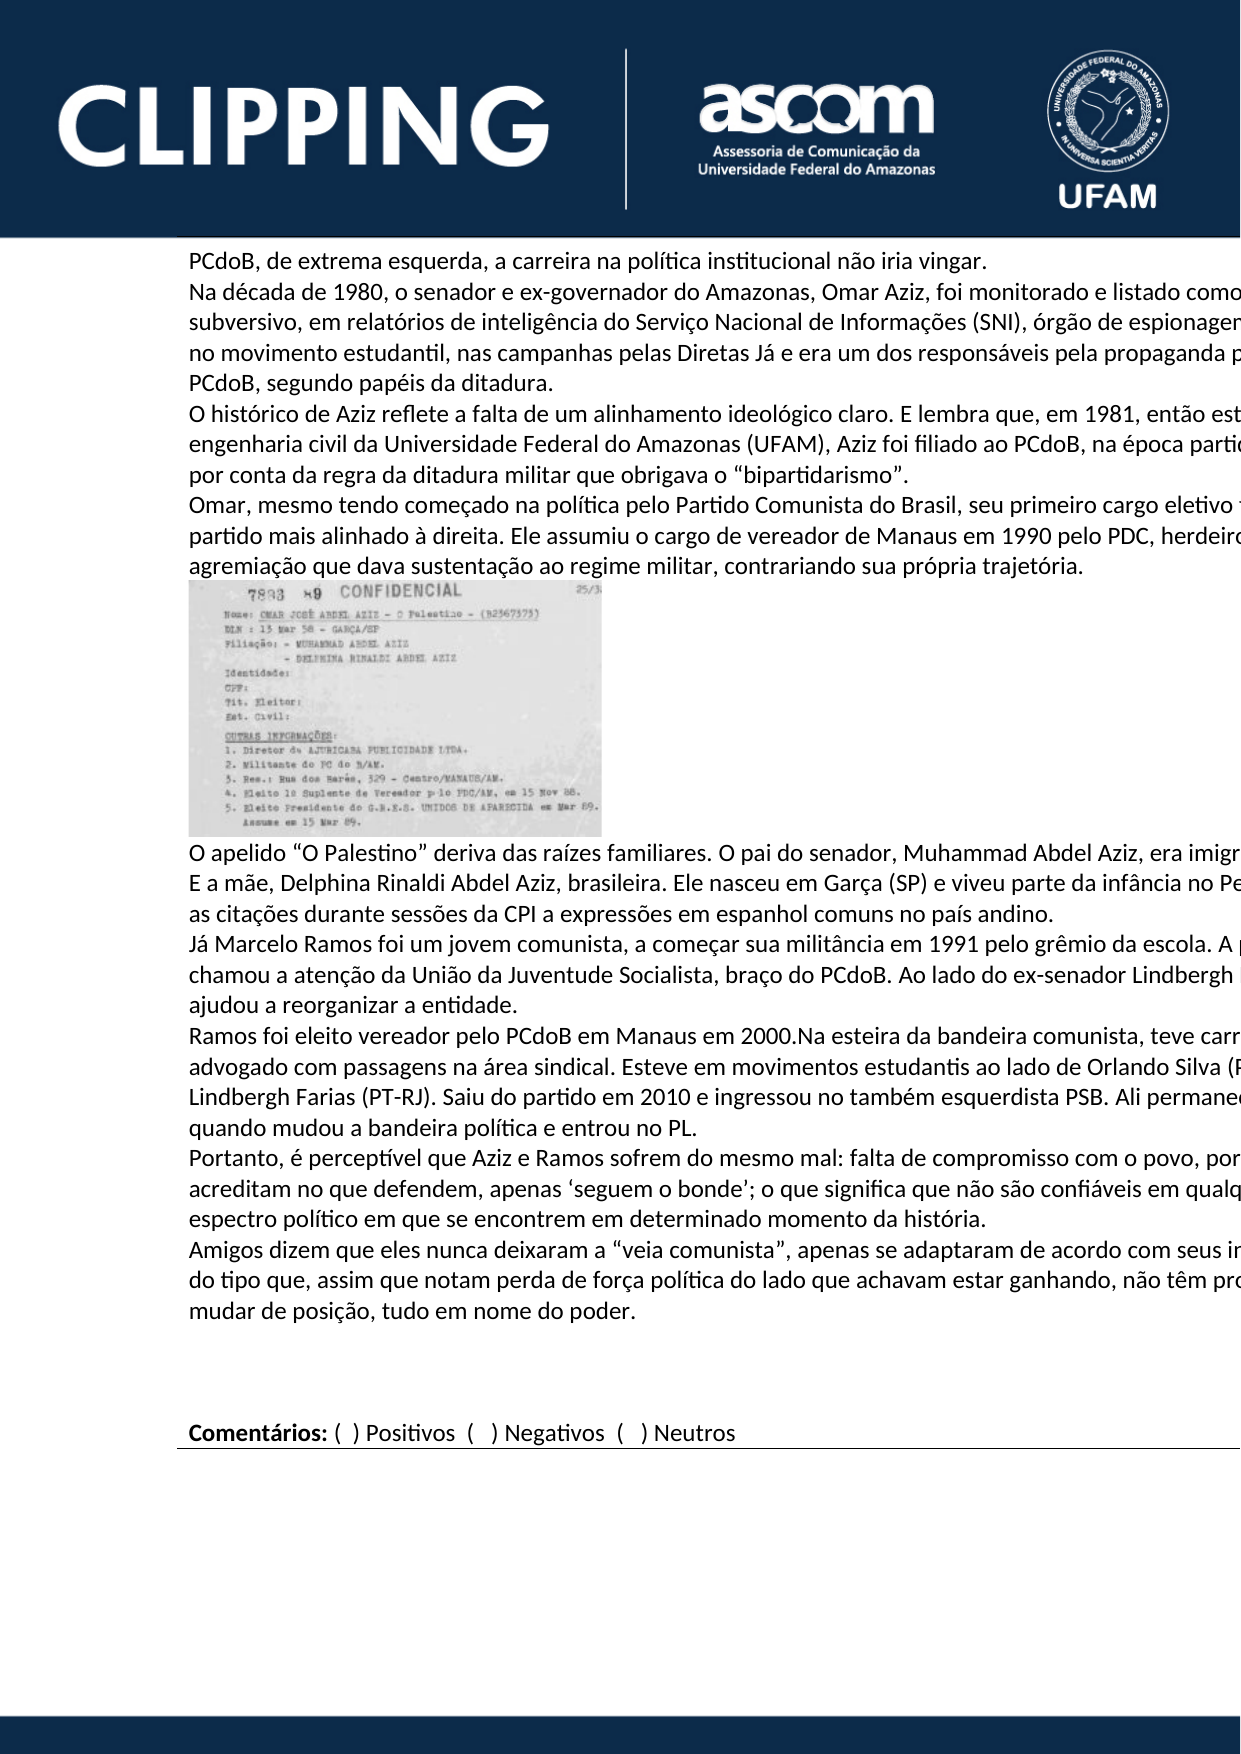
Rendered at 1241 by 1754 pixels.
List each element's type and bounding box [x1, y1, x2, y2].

table_cell [177, 237, 1240, 1447]
picture [0, 0, 1241, 1754]
picture [188, 580, 602, 837]
